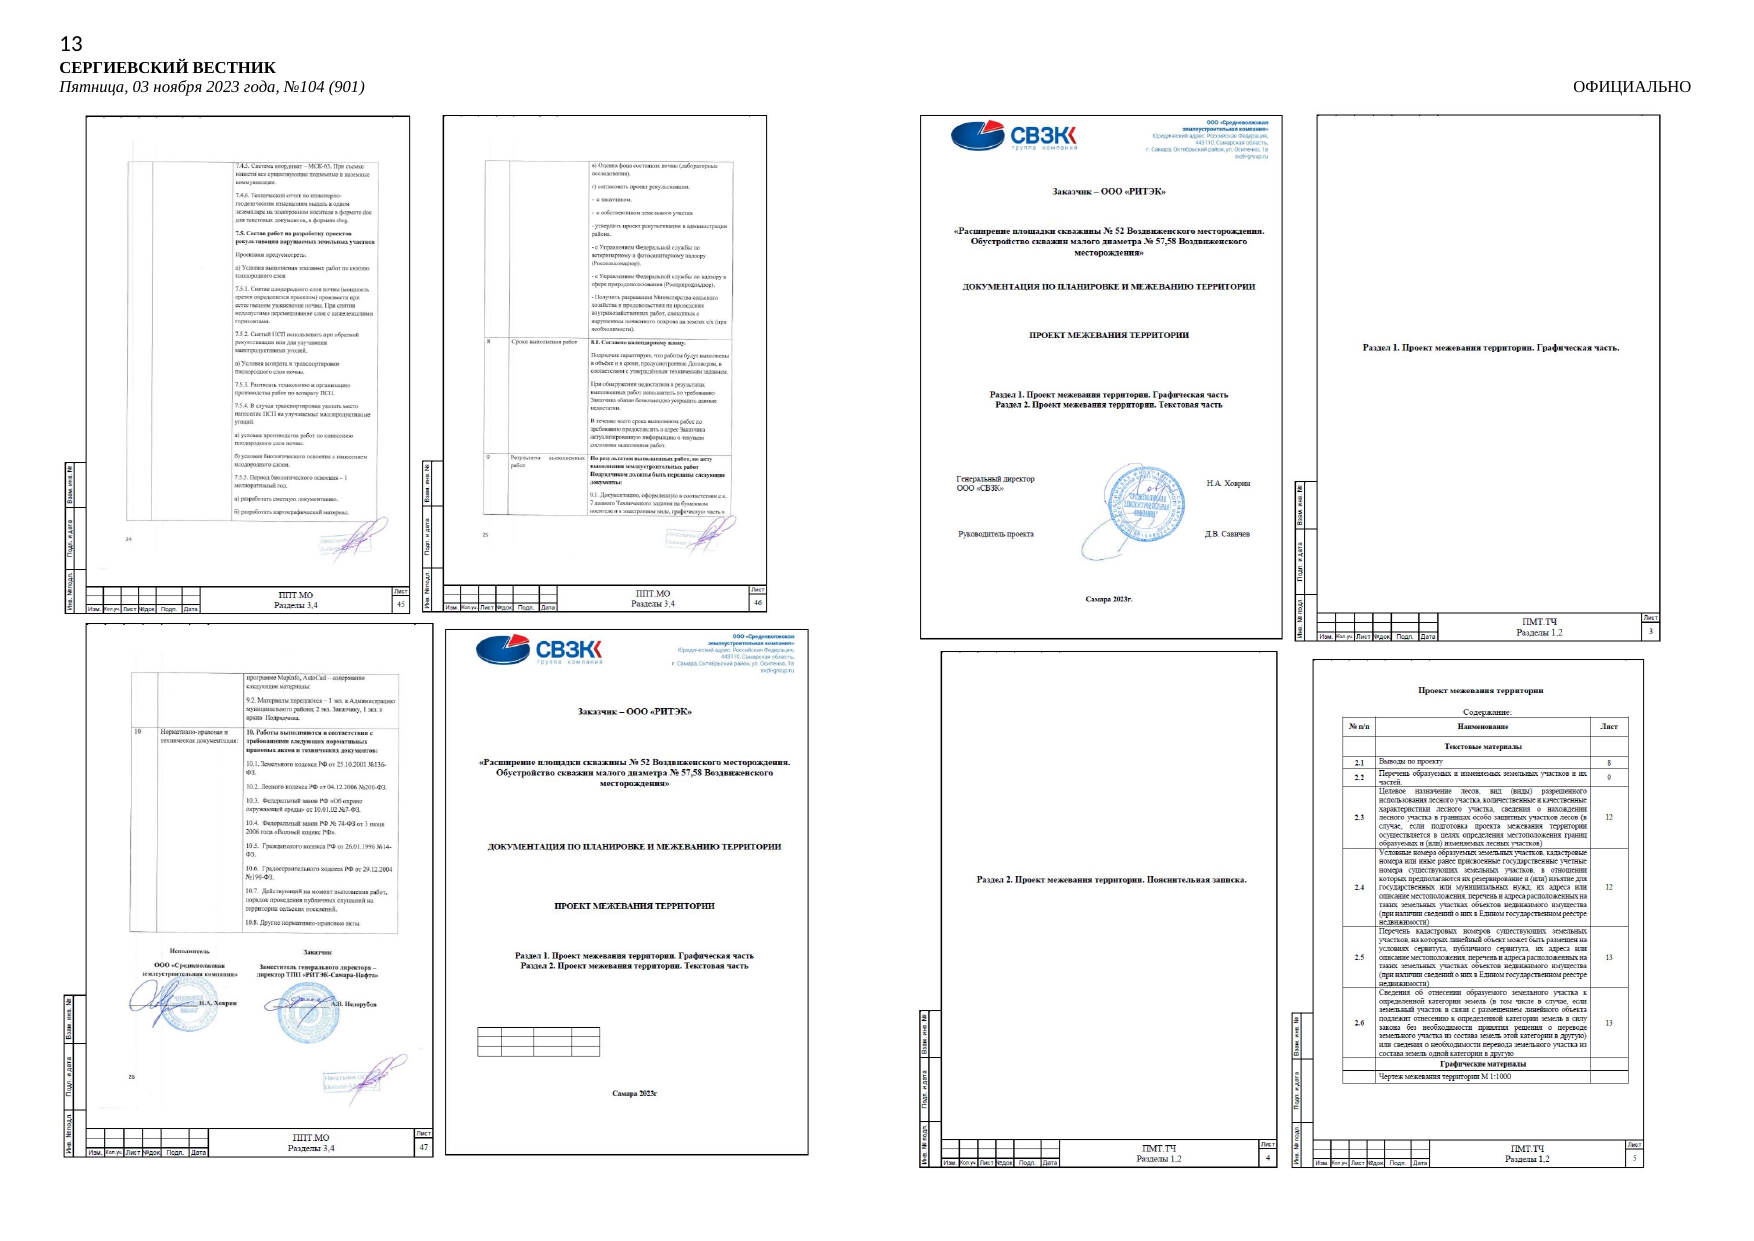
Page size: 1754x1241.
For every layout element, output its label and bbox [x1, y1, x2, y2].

picture [440, 625, 814, 1162]
picture [59, 110, 771, 1162]
picture [1292, 110, 1663, 646]
picture [915, 111, 1288, 1172]
picture [1289, 653, 1648, 1172]
